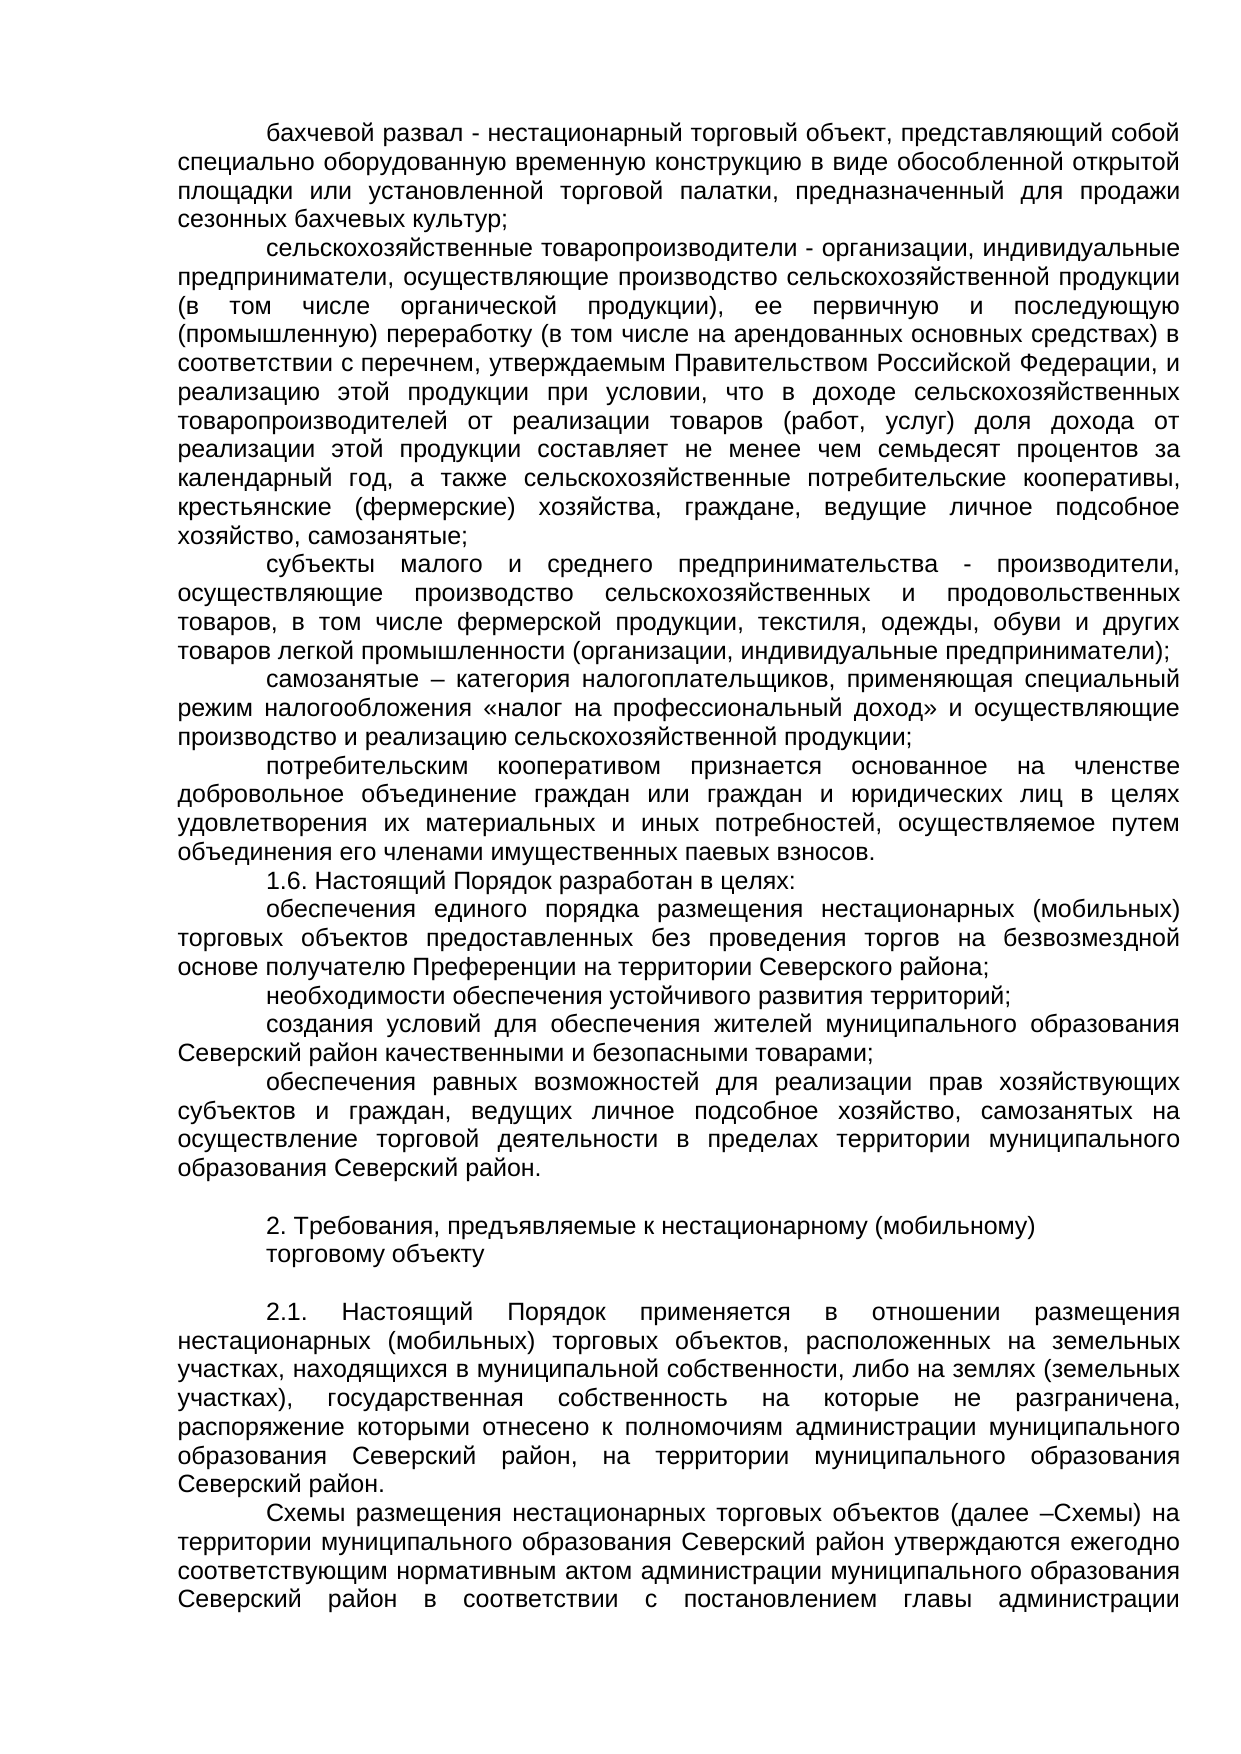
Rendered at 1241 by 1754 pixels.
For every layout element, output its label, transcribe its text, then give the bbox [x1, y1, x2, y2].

text субъекты малого и среднего предпринимательства - производители, осуществляющие производство сельскохозяйственных и продовольственных товаров, в том числе фермерской продукции, текстиля, одежды, обуви и других товаров легкой промышленности (организации, индивидуальные предприниматели); [177, 549, 1181, 664]
text 2.1. Настоящий Порядок применяется в отношении размещения нестационарных (мобильных) торговых объектов, расположенных на земельных участках, находящихся в муниципальной собственности, либо на землях (земельных участках), государственная собственность на которые не разграничена, распоряжение которыми отнесено к полномочиям администрации муниципального образования Северский район, на территории муниципального образования Северский район. [177, 1297, 1181, 1498]
text торговому объекту [177, 1239, 1181, 1268]
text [177, 1498, 1181, 1613]
text потребительским кооперативом признается основанное на членстве добровольное объединение граждан или граждан и юридических лиц в целях удовлетворения их материальных и иных потребностей, осуществляемое путем объединения его членами имущественных паевых взносов. [177, 751, 1181, 866]
text необходимости обеспечения устойчивого развития территорий; [177, 981, 1181, 1009]
text бахчевой развал - нестационарный торговый объект, представляющий собой специально оборудованную временную конструкцию в виде обособленной открытой площадки или установленной торговой палатки, предназначенный для продажи сезонных бахчевых культур; [177, 118, 1181, 233]
text 1.6. Настоящий Порядок разработан в целях: [177, 866, 1181, 894]
text самозанятые – категория налогоплательщиков, применяющая специальный режим налогообложения «налог на профессиональный доход» и осуществляющие производство и реализацию сельскохозяйственной продукции; [177, 664, 1181, 751]
text создания условий для обеспечения жителей муниципального образования Северский район качественными и безопасными товарами; [177, 1009, 1181, 1067]
text обеспечения равных возможностей для реализации прав хозяйствующих субъектов и граждан, ведущих личное подсобное хозяйство, самозанятых на осуществление торговой деятельности в пределах территории муниципального образования Северский район. [177, 1067, 1181, 1182]
text 2. Требования, предъявляемые к нестационарному (мобильному) [177, 1211, 1181, 1239]
text сельскохозяйственные товаропроизводители - организации, индивидуальные предприниматели, осуществляющие производство сельскохозяйственной продукции (в том числе органической продукции), ее первичную и последующую (промышленную) переработку (в том числе на арендованных основных средствах) в соответствии с перечнем, утверждаемым Правительством Российской Федерации, и реализацию этой продукции при условии, что в доходе сельскохозяйственных товаропроизводителей от реализации товаров (работ, услуг) доля дохода от реализации этой продукции составляет не менее чем семьдесят процентов за календарный год, а также сельскохозяйственные потребительские кооперативы, крестьянские (фермерские) хозяйства, граждане, ведущие личное подсобное хозяйство, самозанятые; [177, 233, 1181, 549]
text обеспечения единого порядка размещения нестационарных (мобильных) торговых объектов предоставленных без проведения торгов на безвозмездной основе получателю Преференции на территории Северского района; [177, 894, 1181, 981]
